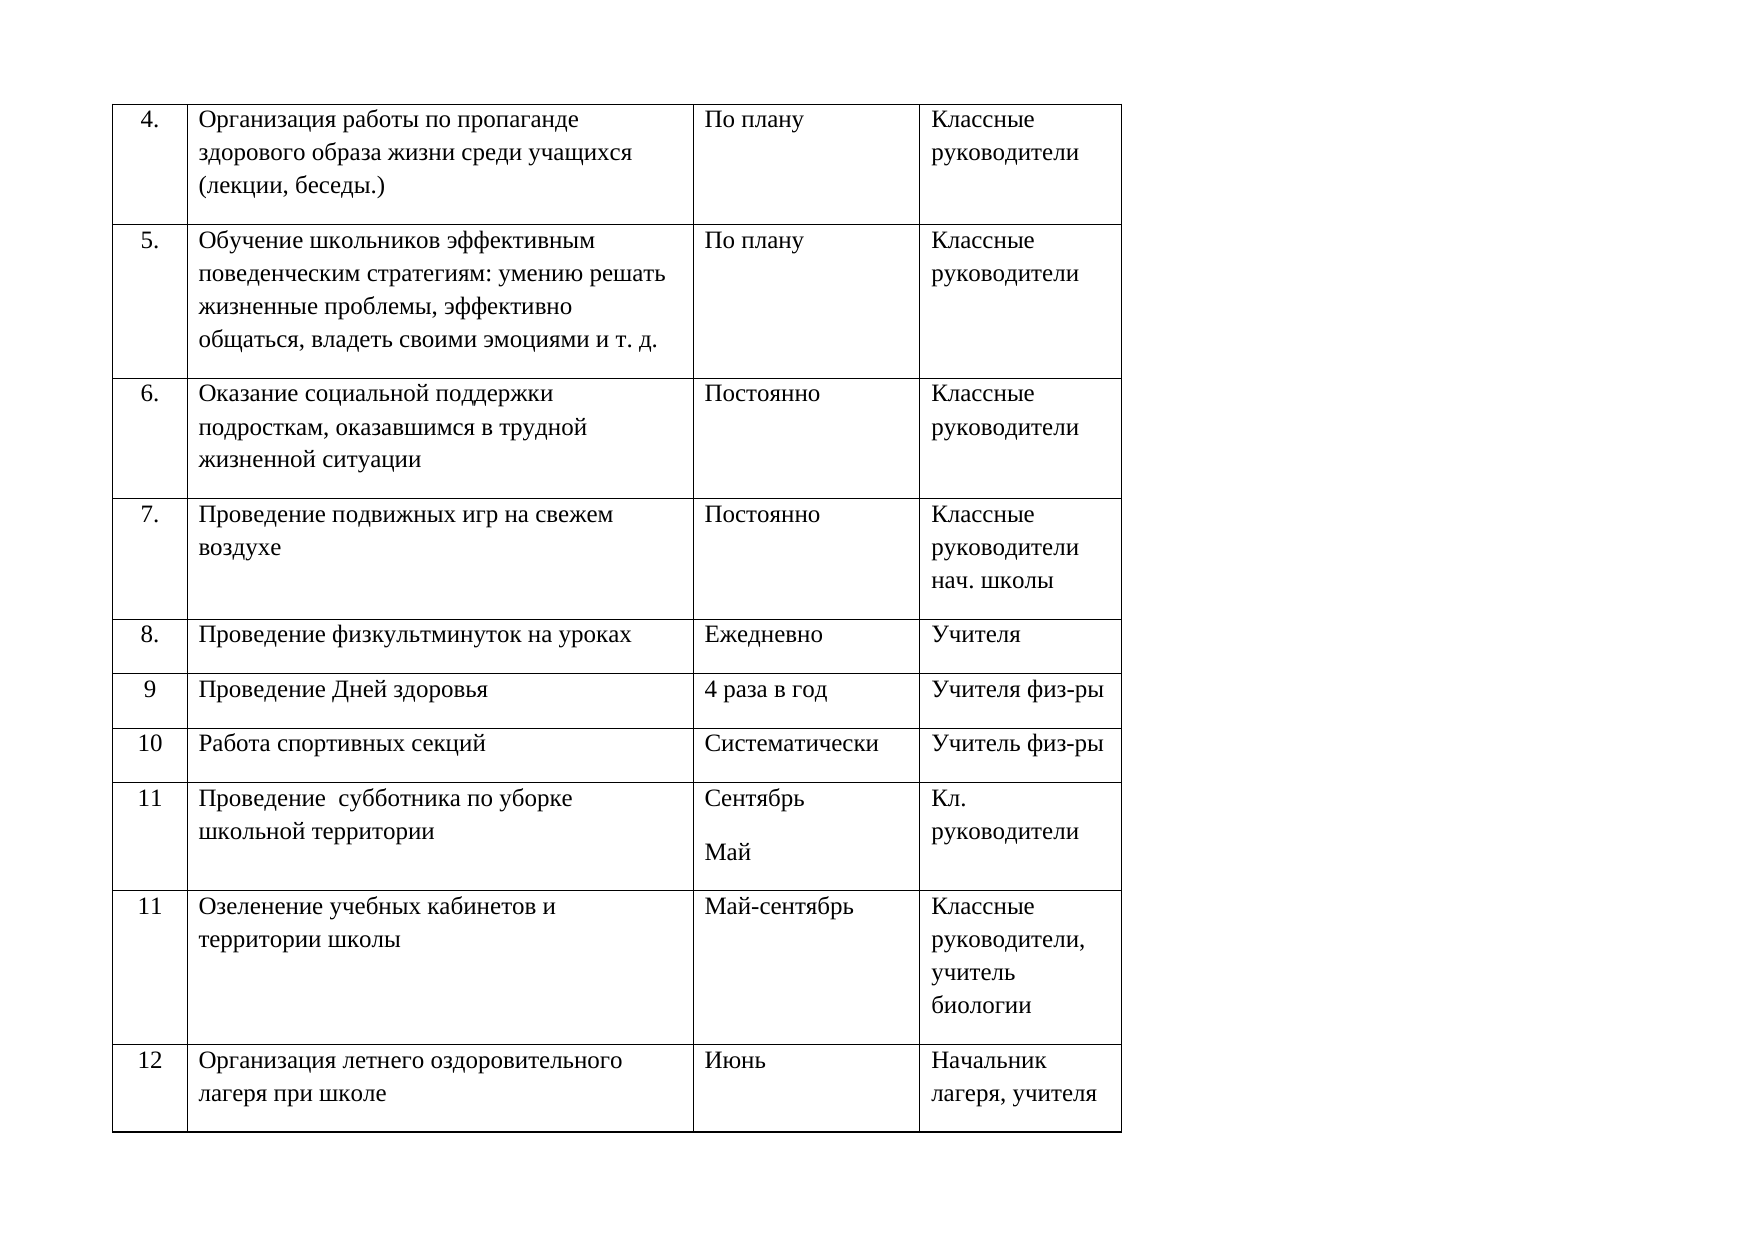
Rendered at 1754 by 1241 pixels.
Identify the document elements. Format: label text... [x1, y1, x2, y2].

table_cell 7. [113, 499, 187, 618]
table_cell Учитель физ-ры [920, 729, 1121, 782]
table_cell Оказание социальной поддержки подросткам, оказавшимся в трудной жизненной ситуации [188, 379, 693, 498]
table_cell Классные руководители [920, 379, 1121, 498]
table_cell Классные руководители [920, 105, 1121, 224]
table_cell Учителя [920, 620, 1121, 673]
table_cell 10 [113, 729, 187, 782]
table_cell Проведение субботника по уборке школьной территории [188, 783, 693, 890]
table_cell Проведение Дней здоровья [188, 674, 693, 727]
table_cell Учителя физ-ры [920, 674, 1121, 727]
table_cell Обучение школьников эффективным поведенческим стратегиям: умению решать жизненные проблемы, эффективно общаться, владеть своими эмоциями и т. д. [188, 225, 693, 377]
table_cell Кл. руководители [920, 783, 1121, 890]
table_cell 4 раза в год [694, 674, 919, 727]
table_cell Организация работы по пропаганде здорового образа жизни среди учащихся (лекции, беседы.) [188, 105, 693, 224]
table_cell Систематически [694, 729, 919, 782]
table_cell 12 [113, 1045, 187, 1131]
table_cell 4. [113, 105, 187, 224]
table_cell Начальник лагеря, учителя [920, 1045, 1121, 1131]
table_cell 11 [113, 891, 187, 1044]
table_cell Проведение подвижных игр на свежем воздухе [188, 499, 693, 618]
table_cell Классные руководители [920, 225, 1121, 377]
table_cell 9 [113, 674, 187, 727]
table_cell Организация летнего оздоровительного лагеря при школе [188, 1045, 693, 1131]
table_cell Озеленение учебных кабинетов и территории школы [188, 891, 693, 1044]
table_cell По плану [694, 225, 919, 377]
table_cell Июнь [694, 1045, 919, 1131]
table_cell Май-сентябрь [694, 891, 919, 1044]
table_cell Постоянно [694, 499, 919, 618]
table_cell 5. [113, 225, 187, 377]
table_cell 11 [113, 783, 187, 890]
table_cell 6. [113, 379, 187, 498]
table_cell По плану [694, 105, 919, 224]
table_cell Сентябрь Май [694, 783, 919, 890]
table_cell Ежедневно [694, 620, 919, 673]
table_cell 8. [113, 620, 187, 673]
table_cell Проведение физкультминуток на уроках [188, 620, 693, 673]
table_cell Постоянно [694, 379, 919, 498]
table_cell Работа спортивных секций [188, 729, 693, 782]
table_cell Классные руководители нач. школы [920, 499, 1121, 618]
table_cell Классные руководители, учитель биологии [920, 891, 1121, 1044]
